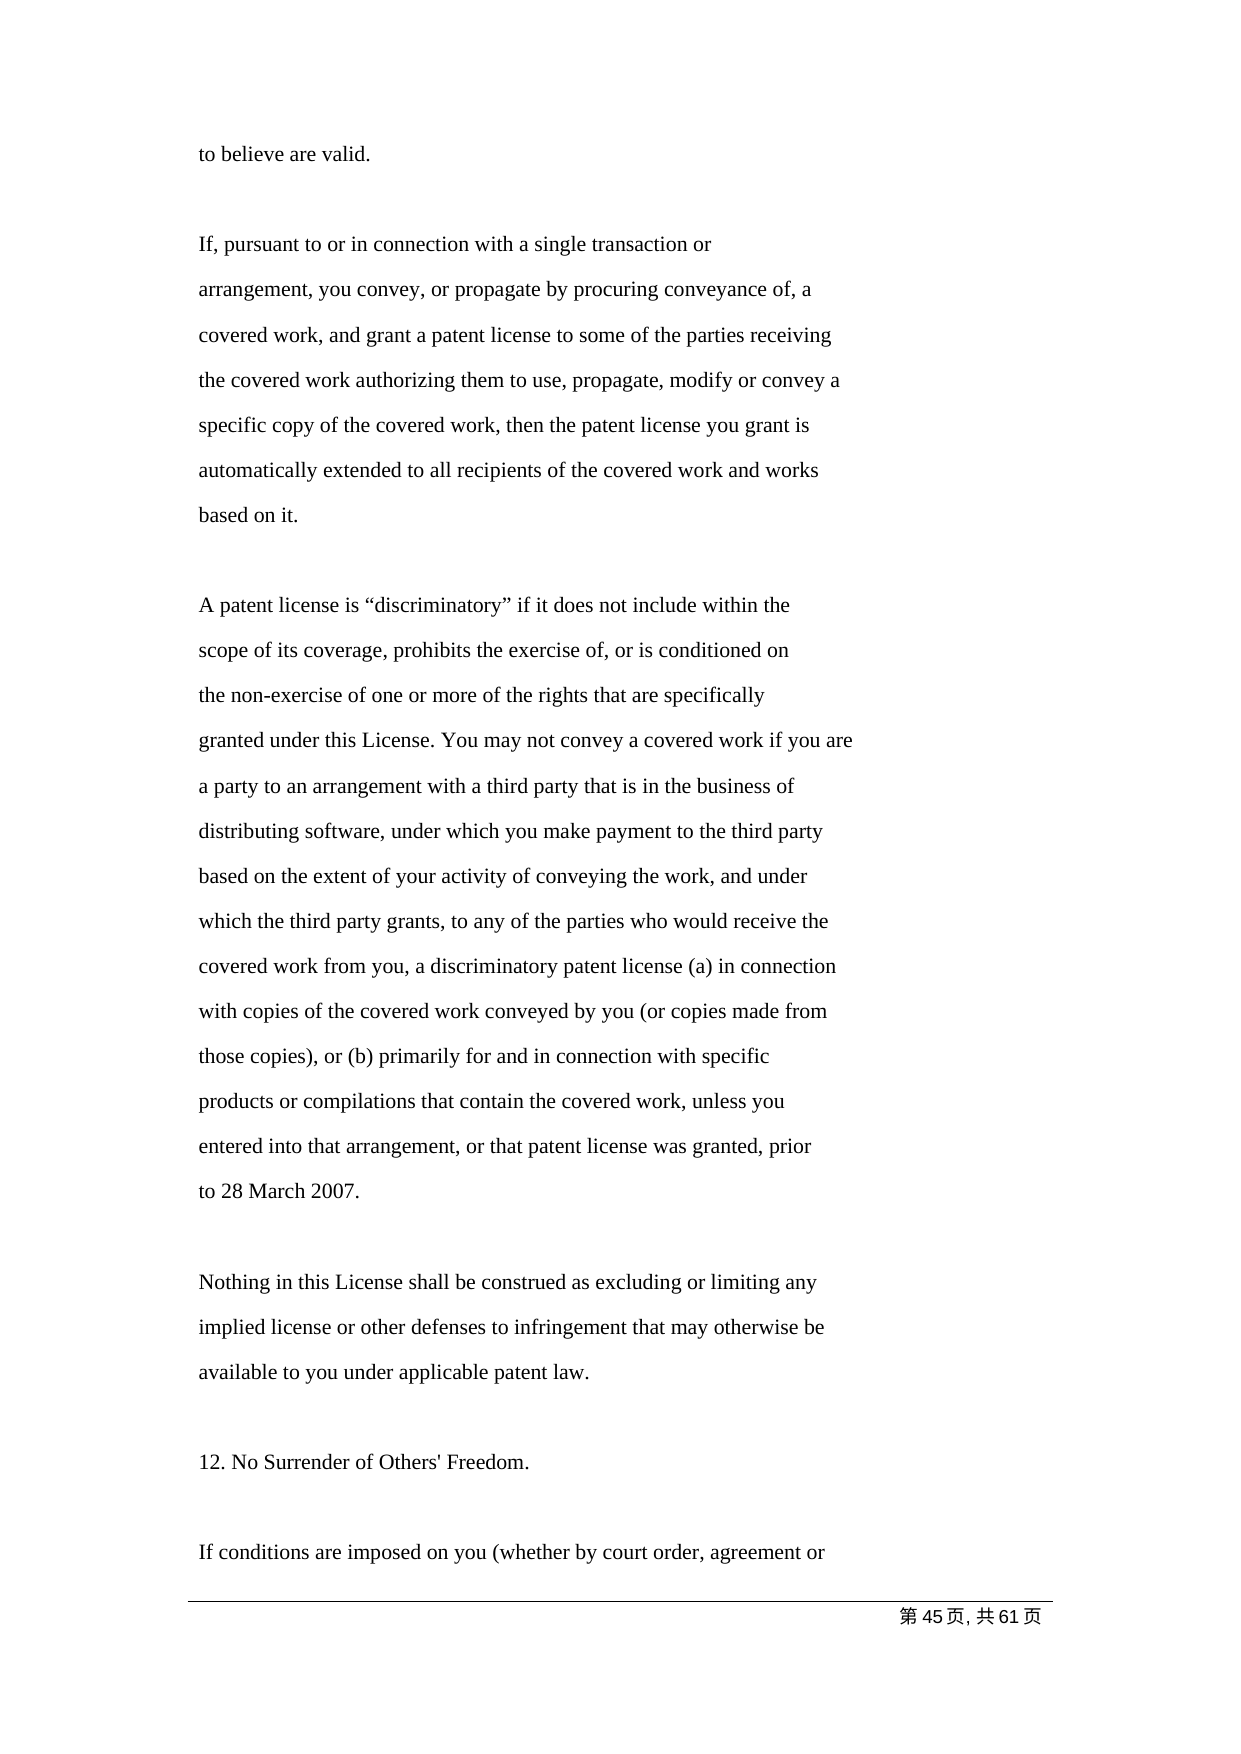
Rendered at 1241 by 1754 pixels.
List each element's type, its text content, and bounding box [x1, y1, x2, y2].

text covered work from you, a discriminatory patent license (a) in connection [187, 949, 1053, 982]
text implied license or other defenses to infringement that may otherwise be [187, 1310, 1053, 1343]
text granted under this License. You may not convey a covered work if you are [187, 724, 1053, 756]
text If conditions are imposed on you (whether by court order, agreement or [187, 1536, 1053, 1568]
text distributing software, under which you make payment to the third party [187, 814, 1053, 847]
text the covered work authorizing them to use, propagate, modify or convey a [187, 363, 1053, 396]
text covered work, and grant a patent license to some of the parties receiving [187, 318, 1053, 350]
text with copies of the covered work conveyed by you (or copies made from [187, 994, 1053, 1027]
text based on the extent of your activity of conveying the work, and under [187, 859, 1053, 892]
text scope of its coverage, prohibits the exercise of, or is conditioned on [187, 634, 1053, 666]
text If, pursuant to or in connection with a single transaction or [187, 228, 1053, 260]
text arrangement, you convey, or propagate by procuring conveyance of, a [187, 273, 1053, 305]
text which the third party grants, to any of the parties who would receive the [187, 904, 1053, 937]
text the non-exercise of one or more of the rights that are specifically [187, 679, 1053, 711]
text entered into that arrangement, or that patent license was granted, prior [187, 1130, 1053, 1162]
text a party to an arrangement with a third party that is in the business of [187, 769, 1053, 801]
text those copies), or (b) primarily for and in connection with specific [187, 1039, 1053, 1072]
text 12. No Surrender of Others' Freedom. [187, 1446, 1053, 1478]
text Nothing in this License shall be construed as excluding or limiting any [187, 1265, 1053, 1298]
text products or compilations that contain the covered work, unless you [187, 1085, 1053, 1117]
text available to you under applicable patent law. [187, 1355, 1053, 1388]
text A patent license is “discriminatory” if it does not include within the [187, 588, 1053, 621]
text automatically extended to all recipients of the covered work and works [187, 453, 1053, 486]
text to 28 March 2007. [187, 1175, 1053, 1207]
text to believe are valid. [187, 137, 1053, 170]
text specific copy of the covered work, then the patent license you grant is [187, 408, 1053, 441]
text based on it. [187, 498, 1053, 531]
